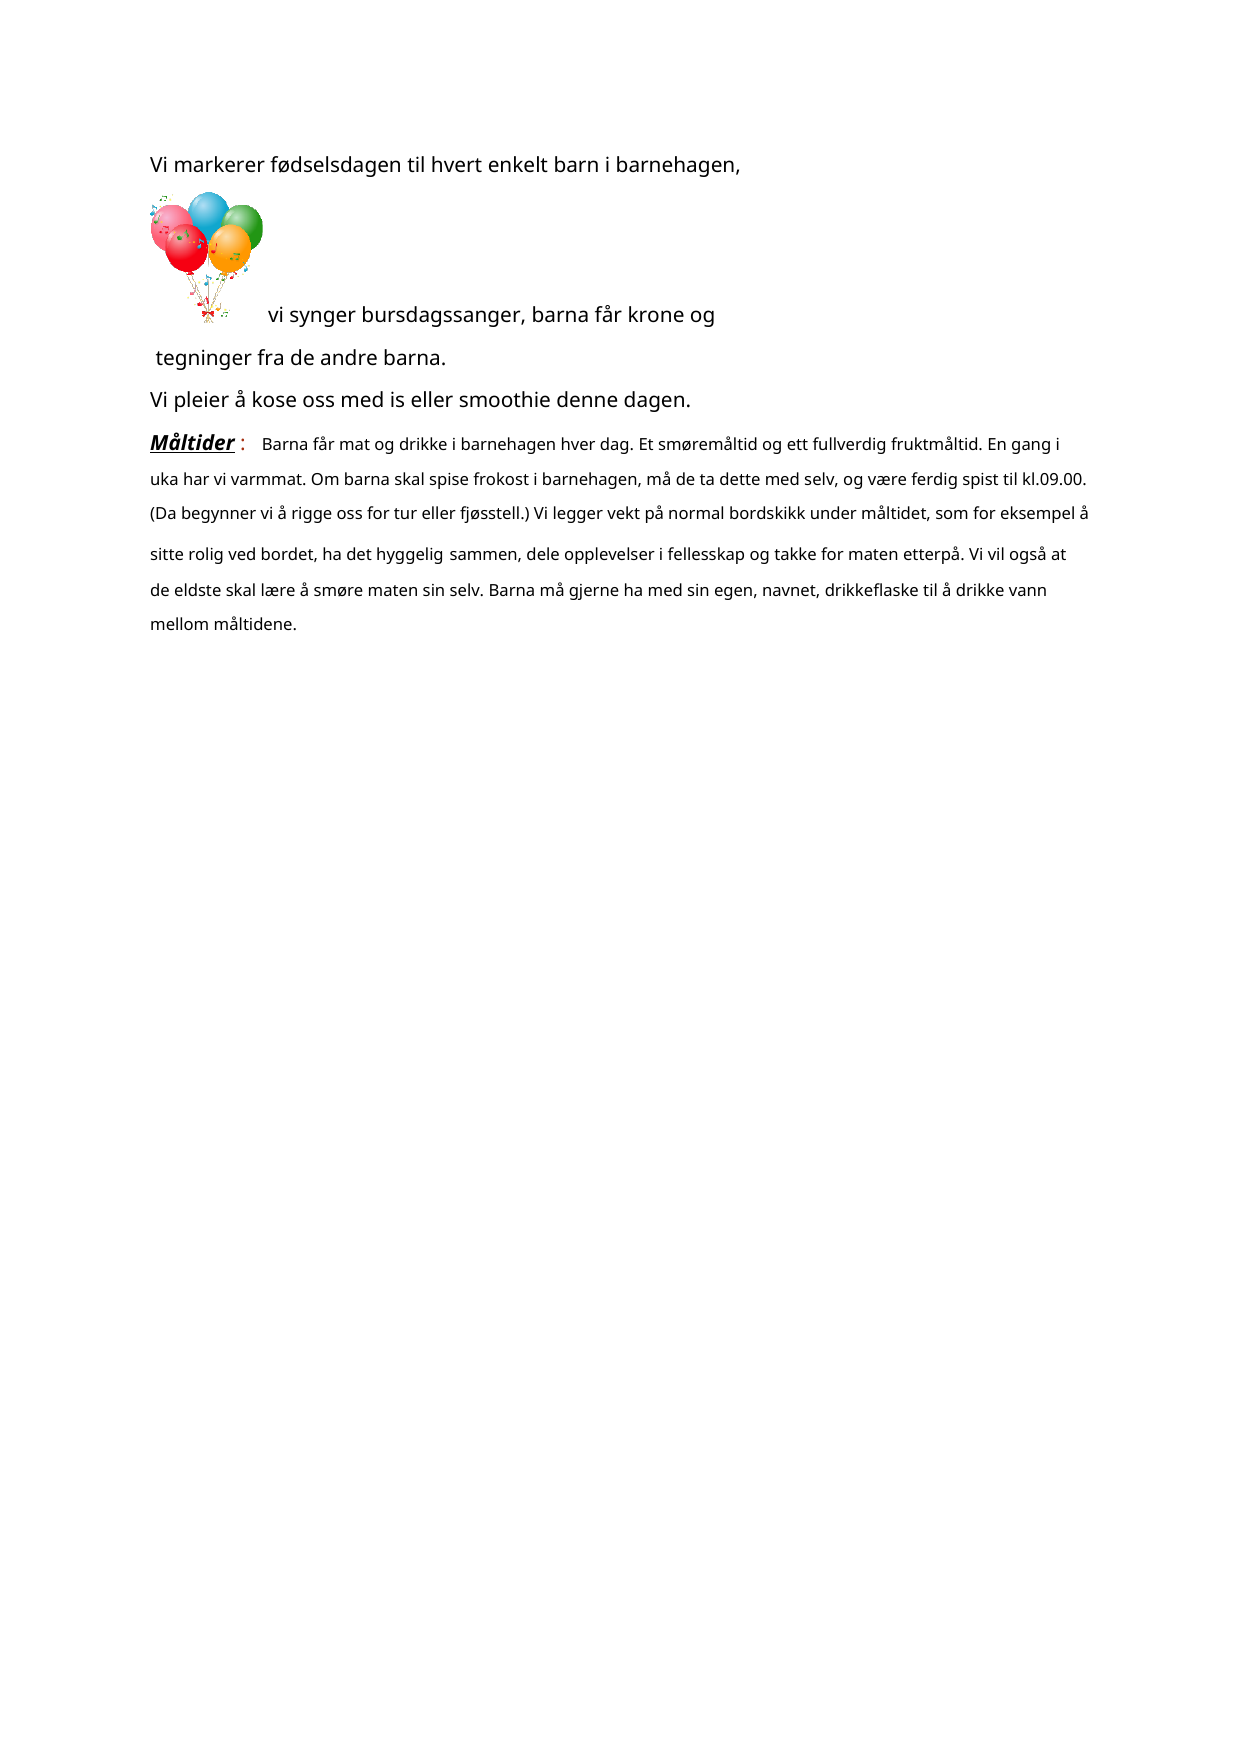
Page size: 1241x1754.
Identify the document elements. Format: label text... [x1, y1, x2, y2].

text vi synger bursdagssanger, barna får krone og [150, 193, 1090, 328]
text tegninger fra de andre barna. [150, 343, 1090, 371]
text Vi pleier å kose oss med is eller smoothie denne dagen. [150, 385, 1090, 414]
text Vi markerer fødselsdagen til hvert enkelt barn i barnehagen, [150, 150, 1090, 178]
text Måltider : Barna får mat og drikke i barnehagen hver dag. Et smøremåltid og ett fullverdig fruktmåltid. En gang i uka har vi varmmat. Om barna skal spise frokost i barnehagen, må de ta dette med selv, og være ferdig spist til kl.09.00. (Da begynner vi å rigge oss for tur eller fjøsstell.) Vi legger vekt på normal bordskikk under måltidet, som for eksempel å sitte rolig ved bordet, ha det hyggelig sammen, dele opplevelser i fellesskap og takke for maten etterpå. Vi vil også at de eldste skal lære å smøre maten sin selv. Barna må gjerne ha med sin egen, navnet, drikkeflaske til å drikke vann mellom måltidene. [150, 428, 1090, 635]
picture [150, 192, 263, 323]
